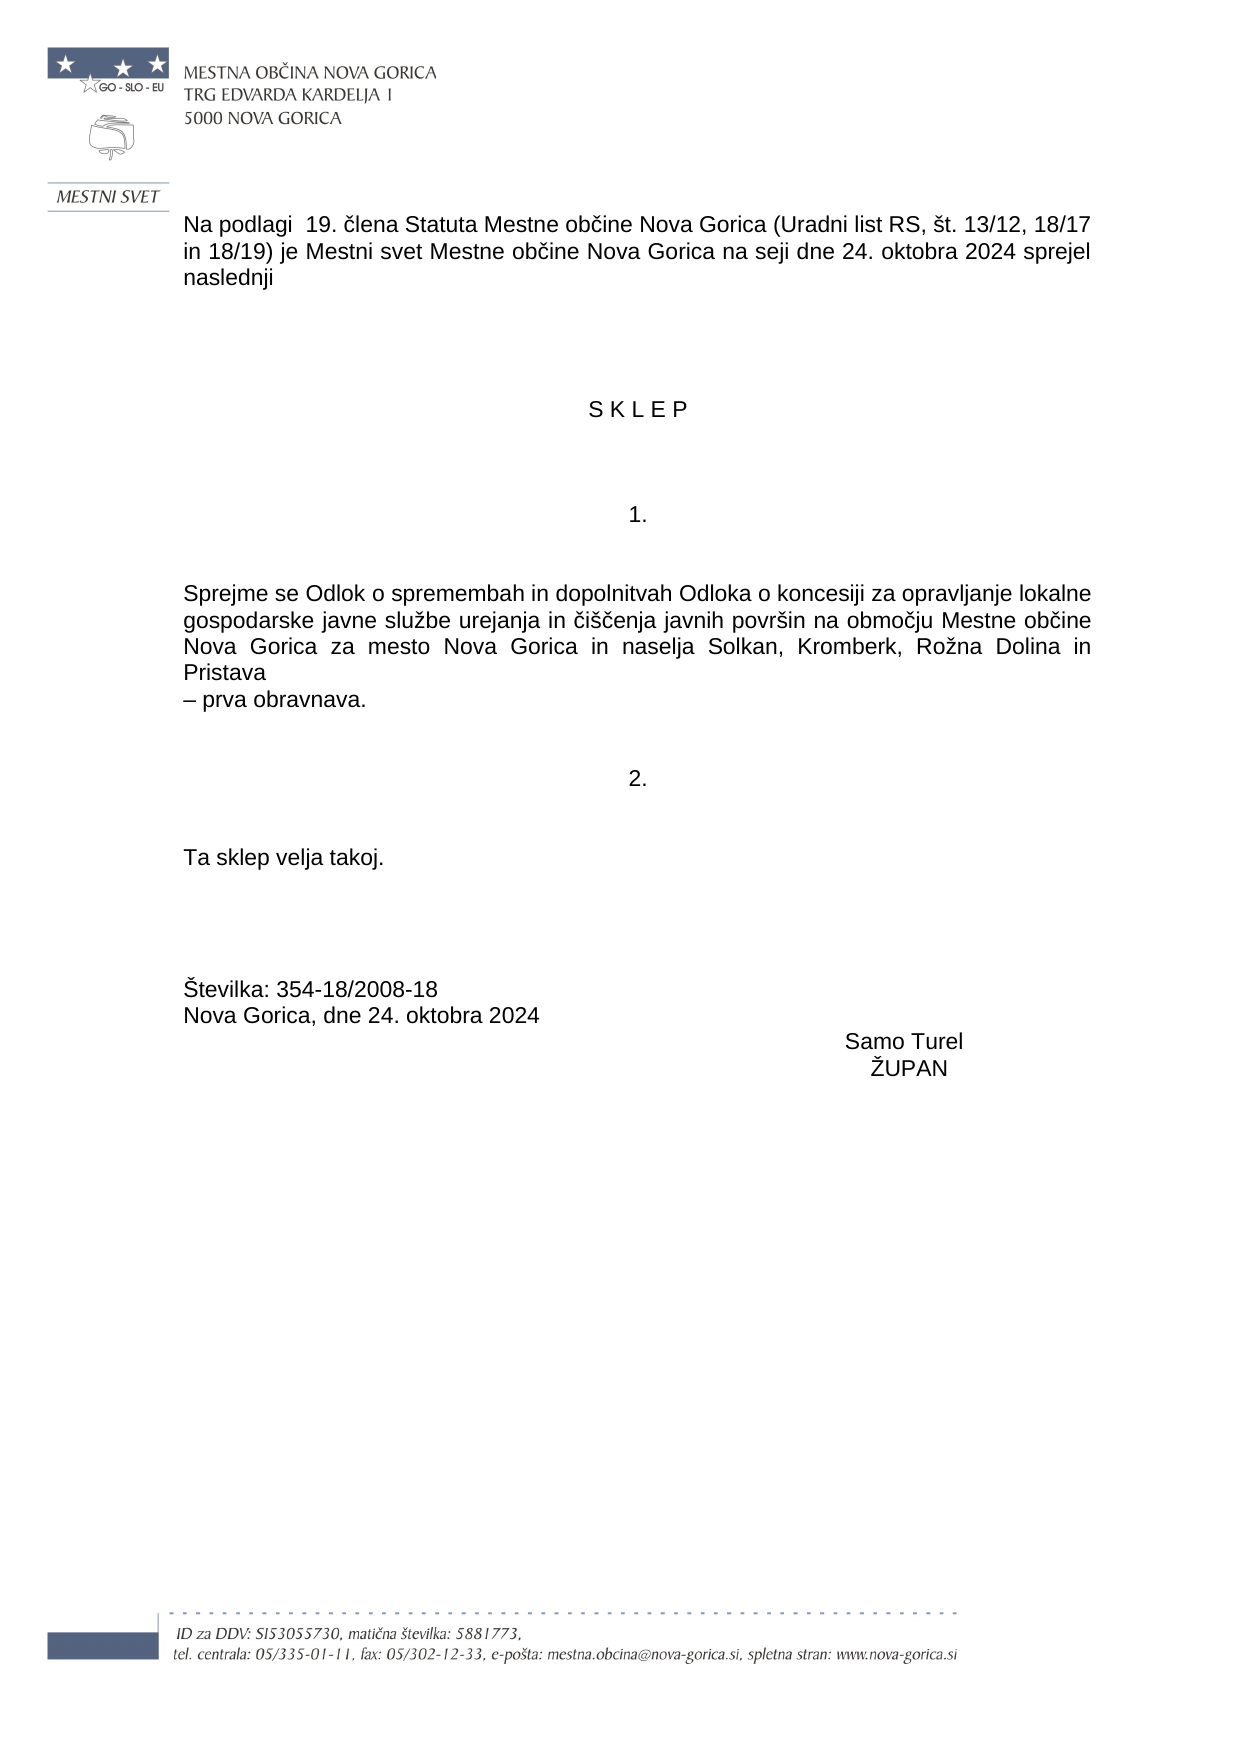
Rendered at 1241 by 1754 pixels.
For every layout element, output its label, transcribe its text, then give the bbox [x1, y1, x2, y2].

text Nova Gorica, dne 24. oktobra 2024 [183, 1002, 1092, 1028]
picture [47, 47, 437, 212]
text ŽUPAN [183, 1055, 1092, 1081]
text Številka: 354-18/2008-18 [183, 976, 1092, 1002]
text – prva obravnava. [183, 686, 1092, 712]
text 1. [183, 501, 1092, 528]
text Ta sklep velja takoj. [183, 844, 1092, 870]
picture [47, 1612, 957, 1664]
text Sprejme se Odlok o spremembah in dopolnitvah Odloka o koncesiji za opravljanje lokalne gospodarske javne službe urejanja in čiščenja javnih površin na območju Mestne občine Nova Gorica za mesto Nova Gorica in naselja Solkan, Kromberk, Rožna Dolina in Pristava [183, 580, 1092, 686]
text Samo Turel [183, 1028, 1092, 1055]
text Na podlagi 19. člena Statuta Mestne občine Nova Gorica (Uradni list RS, št. 13/12, 18/17 in 18/19) je Mestni svet Mestne občine Nova Gorica na seji dne 24. oktobra 2024 sprejel naslednji [183, 148, 1092, 290]
text 2. [183, 765, 1092, 791]
text S K L E P [183, 396, 1092, 422]
